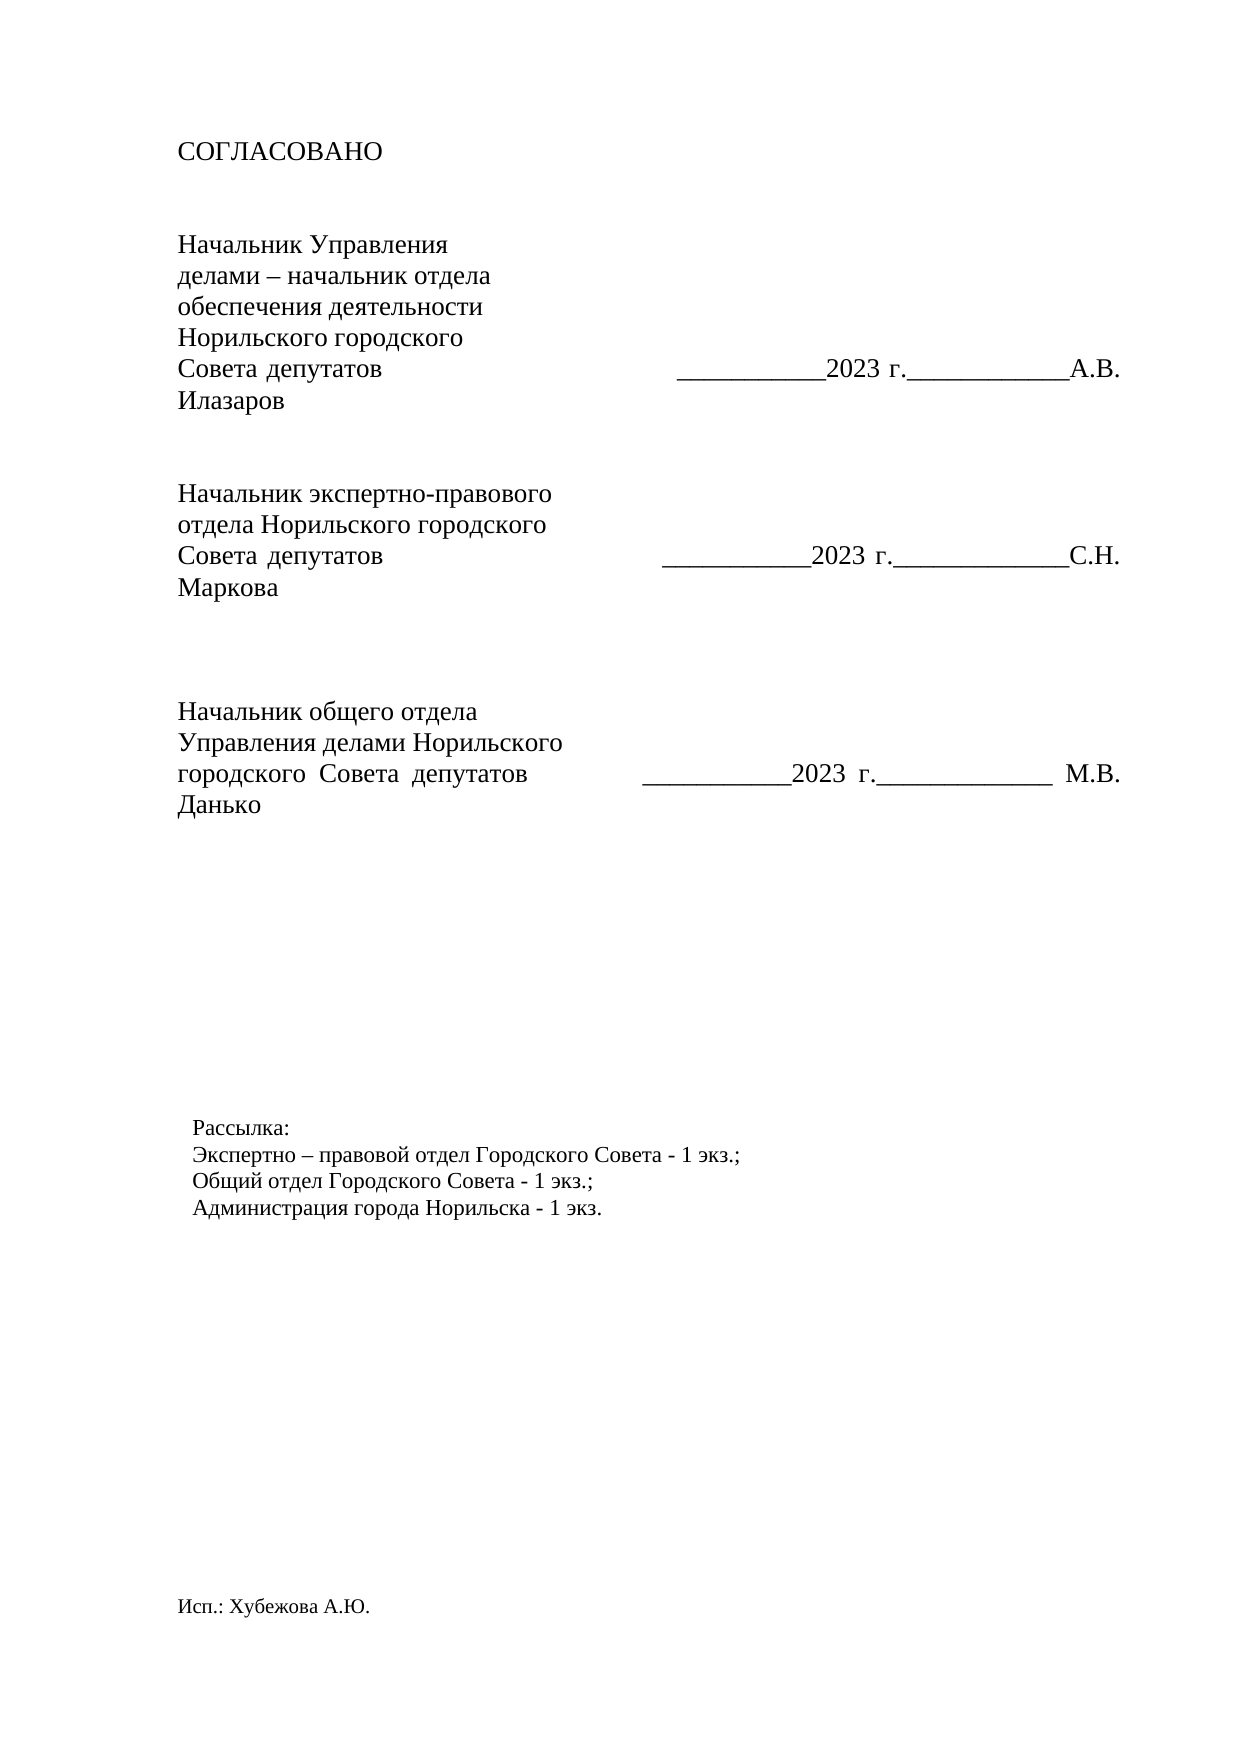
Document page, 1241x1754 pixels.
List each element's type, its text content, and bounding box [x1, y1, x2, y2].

text Начальник Управления [177, 228, 1122, 259]
text Начальник экспертно-правового [177, 477, 1122, 508]
text СОГЛАСОВАНО [177, 134, 1122, 166]
text делами – начальник отдела [177, 259, 1122, 290]
text Общий отдел Городского Совета - 1 экз.; [177, 1167, 1122, 1193]
text Управления делами Норильского [177, 726, 1122, 757]
text городского Совета депутатов ___________2023 г._____________ М.В. Данько [177, 757, 1122, 820]
text обеспечения деятельности [177, 290, 1122, 321]
text Совета депутатов ___________2023 г.____________А.В. Илазаров [177, 353, 1122, 415]
text Экспертно – правовой отдел Городского Совета - 1 экз.; [177, 1141, 1122, 1167]
text отдела Норильского городского [177, 508, 1122, 539]
text Администрация города Норильска - 1 экз. [177, 1193, 1122, 1220]
text Норильского городского [177, 321, 1122, 353]
text Совета депутатов ___________2023 г._____________С.Н. Маркова [177, 539, 1122, 602]
text Исп.: Хубежова А.Ю. [177, 1594, 1122, 1618]
text Рассылка: [177, 1114, 1122, 1141]
text Начальник общего отдела [177, 695, 1122, 726]
